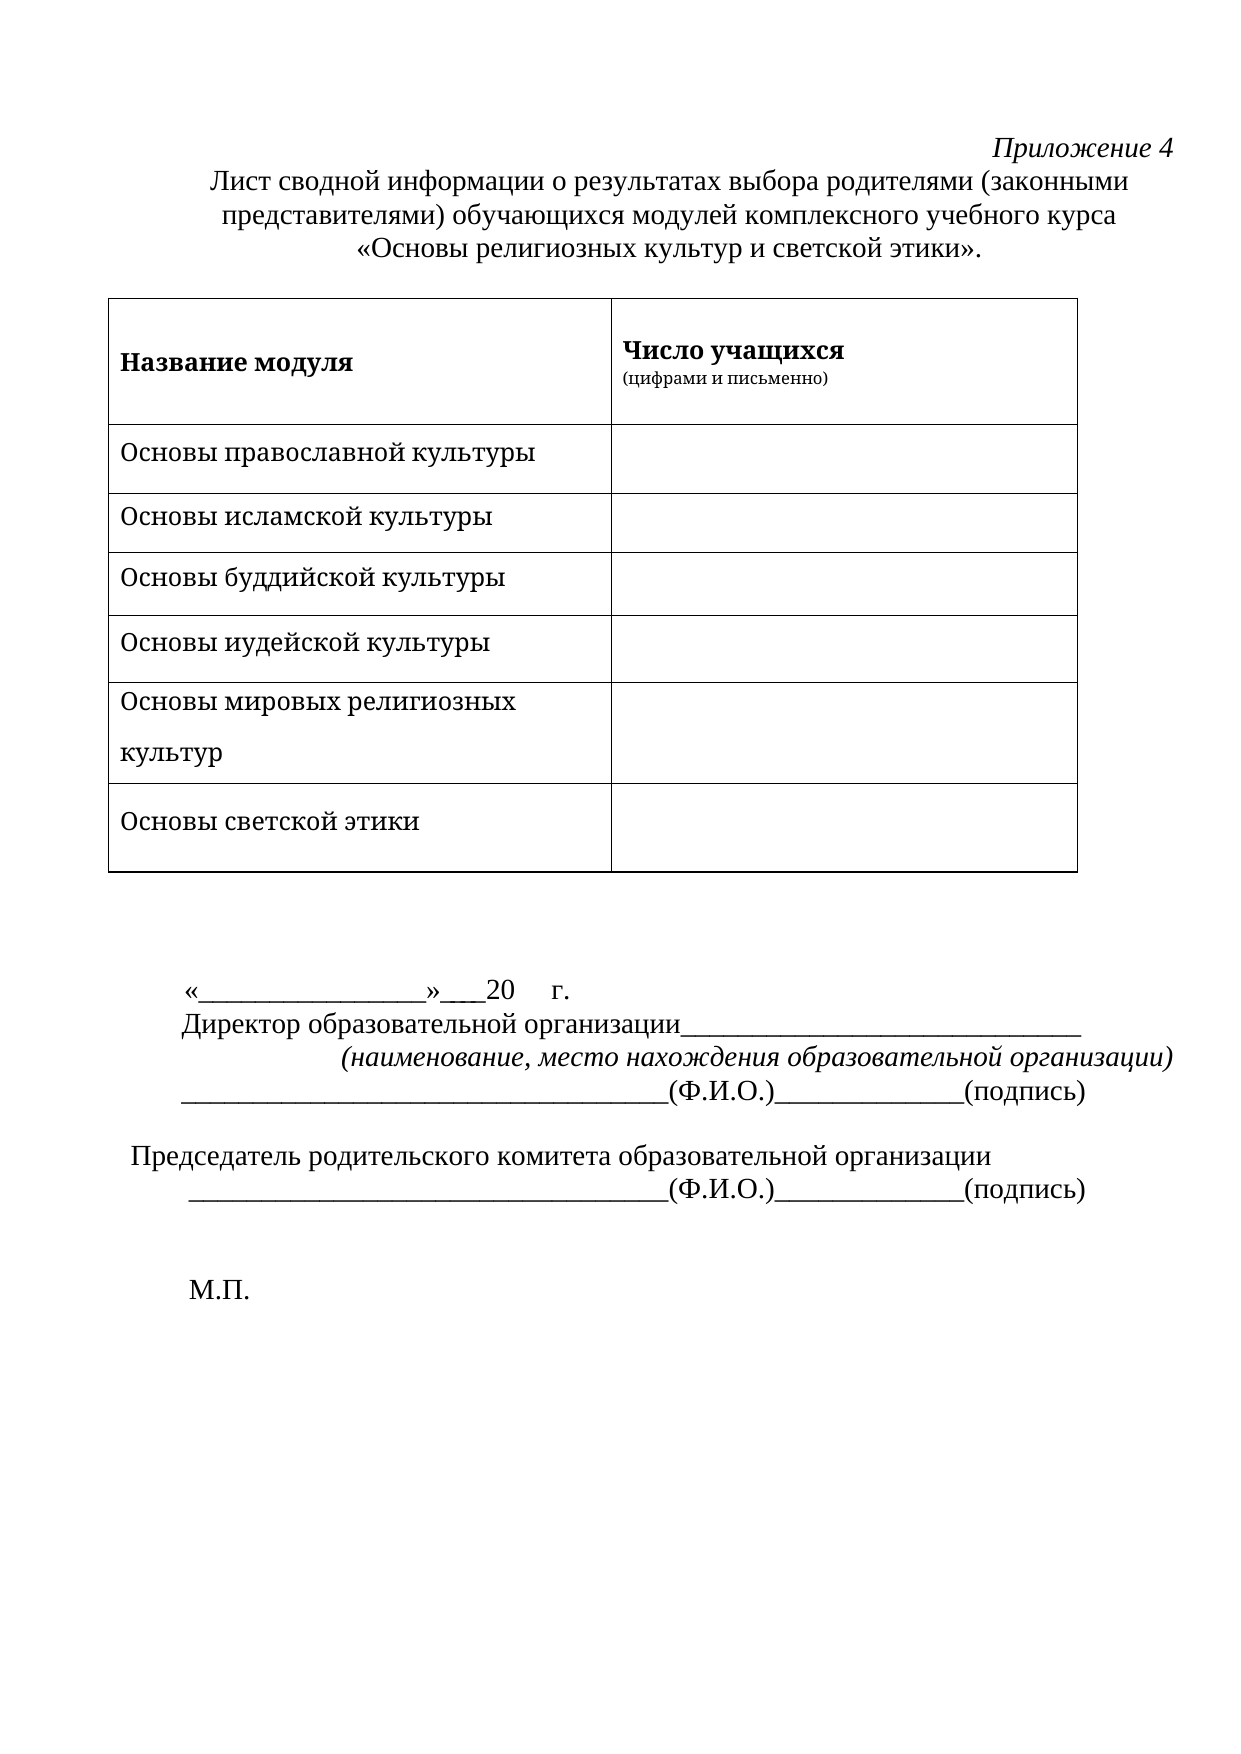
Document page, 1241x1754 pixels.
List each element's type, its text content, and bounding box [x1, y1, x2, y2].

table_cell [612, 683, 1077, 782]
text Приложение 4 [108, 130, 1173, 163]
text Директор образовательной организации [108, 1006, 1173, 1039]
table_cell [612, 494, 1077, 552]
table_cell [612, 784, 1077, 871]
table_cell Основы мировых религиозных культур [109, 683, 611, 782]
text (Ф.И.О.) (подпись) [108, 1073, 1173, 1107]
table_cell [612, 616, 1077, 682]
table_cell Основы исламской культуры [109, 494, 611, 552]
text Председатель родительского комитета образовательной организации [108, 1138, 1173, 1171]
text (Ф.И.О.) (подпись) [108, 1171, 1173, 1205]
table_cell Основы светской этики [109, 784, 611, 871]
table_cell Основы буддийской культуры [109, 553, 611, 615]
table_cell Основы православной культуры [109, 425, 611, 493]
text « » 20 г. [184, 972, 1173, 1006]
text М.П. [108, 1272, 1173, 1306]
text Лист сводной информации о результатах выбора родителями (законными представителями) обучающихся модулей комплексного учебного курса «Основы религиозных культур и светской этики». [165, 163, 1173, 264]
table_cell [612, 425, 1077, 493]
table_cell Основы иудейской культуры [109, 616, 611, 682]
table_header Число учащихся (цифрами и письменно) [612, 299, 1077, 424]
text (наименование, место нахождения образовательной организации) [108, 1039, 1173, 1073]
table_cell [612, 553, 1077, 615]
table_header Название модуля [109, 299, 611, 424]
